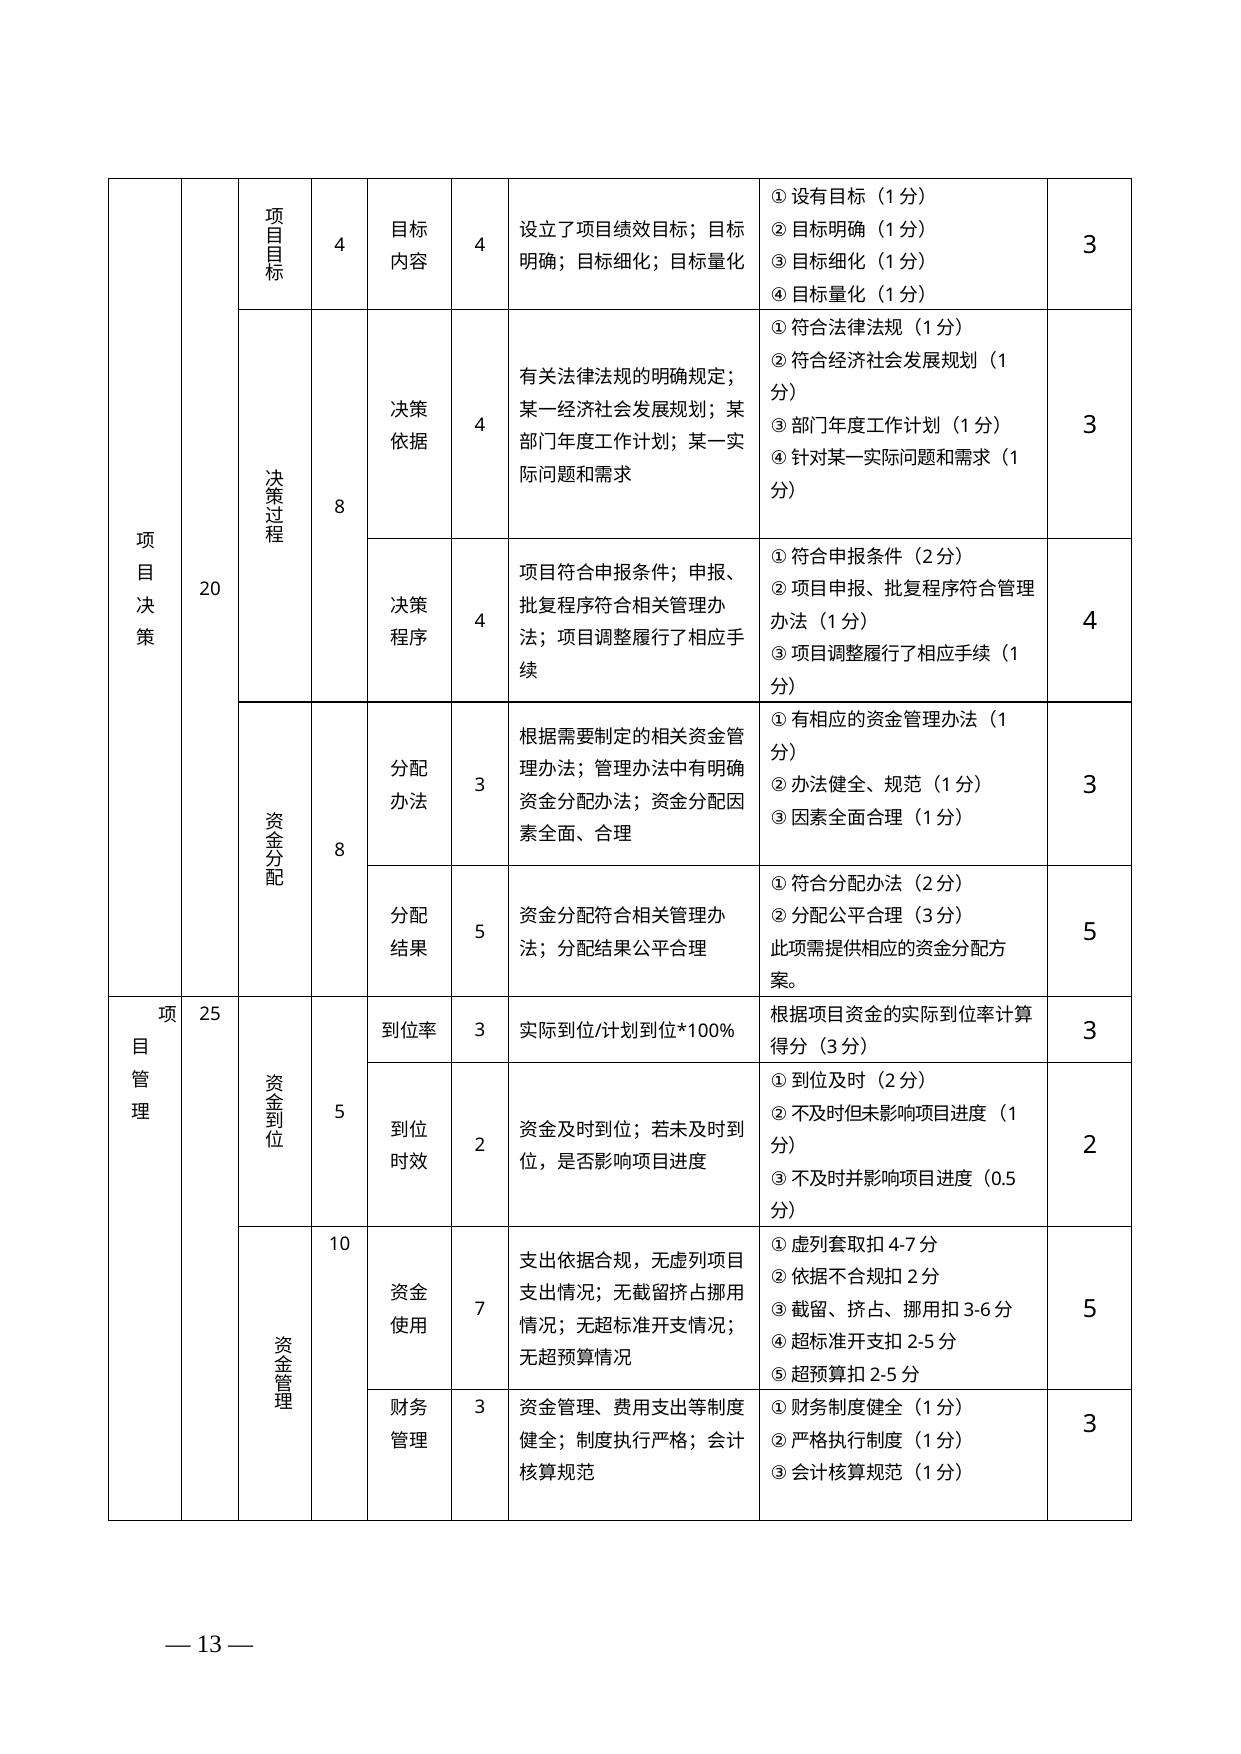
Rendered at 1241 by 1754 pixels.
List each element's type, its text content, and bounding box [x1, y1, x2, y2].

table_cell 3 [1048, 703, 1131, 865]
table_cell 资金分配 [239, 703, 311, 996]
table_cell 3 [1048, 310, 1131, 538]
table_cell 2 [452, 1063, 508, 1226]
table_cell ①财务制度健全（1分） ②严格执行制度（1分） ③会计核算规范（1分） [760, 1390, 1047, 1520]
table_cell 项目目标 [239, 179, 311, 309]
table_cell 决策过程 [239, 310, 311, 701]
table_cell 3 [452, 997, 508, 1062]
table_cell ①符合申报条件（2分） ②项目申报、批复程序符合管理办法（1分） ③项目调整履行了相应手续（1分） [760, 539, 1047, 701]
table_cell 分配 办法 [368, 703, 451, 865]
table_cell 设立了项目绩效目标；目标明确；目标细化；目标量化 [509, 179, 759, 309]
table_cell 根据需要制定的相关资金管理办法；管理办法中有明确资金分配办法；资金分配因素全面、合理 [509, 703, 759, 865]
table_cell 3 [1048, 179, 1131, 309]
table_cell ①符合分配办法（2分） ②分配公平合理（3分） 此项需提供相应的资金分配方案。 [760, 866, 1047, 996]
table_cell 资金到位 [239, 997, 311, 1226]
table_cell 资金分配符合相关管理办法；分配结果公平合理 [509, 866, 759, 996]
table_cell 到位率 [368, 997, 451, 1062]
table_cell 4 [452, 310, 508, 538]
table_cell 资金 使用 [368, 1227, 451, 1389]
table_cell 3 [1048, 997, 1131, 1062]
table_cell 5 [452, 866, 508, 996]
table_cell 7 [452, 1227, 508, 1389]
table_cell 分配 结果 [368, 866, 451, 996]
table_cell 20 [182, 179, 238, 996]
table_cell 3 [1048, 1390, 1131, 1520]
table_cell 财务 管理 [368, 1390, 451, 1520]
table_cell 项目管理 [109, 997, 181, 1520]
table_cell 资金管理 [239, 1227, 311, 1520]
table_cell 4 [312, 179, 367, 309]
table_cell ①虚列套取扣4-7分 ②依据不合规扣2分 ③截留、挤占、挪用扣3-6分 ④超标准开支扣2-5分 ⑤超预算扣2-5分 [760, 1227, 1047, 1389]
table_cell 实际到位/计划到位*100% [509, 997, 759, 1062]
table_cell ①符合法律法规（1分） ②符合经济社会发展规划（1分） ③部门年度工作计划（1分） ④针对某一实际问题和需求（1分） [760, 310, 1047, 538]
table_cell ①有相应的资金管理办法（1分） ②办法健全、规范（1分） ③因素全面合理（1分） [760, 703, 1047, 865]
table_cell 决策 依据 [368, 310, 451, 538]
table_cell 8 [312, 310, 367, 701]
table_cell 5 [1048, 1227, 1131, 1389]
table_cell 2 [1048, 1063, 1131, 1226]
table_cell 3 [452, 1390, 508, 1520]
table_cell 资金及时到位；若未及时到位，是否影响项目进度 [509, 1063, 759, 1226]
table_cell 目标 内容 [368, 179, 451, 309]
table_cell 资金管理、费用支出等制度健全；制度执行严格；会计核算规范 [509, 1390, 759, 1520]
table_cell 决策 程序 [368, 539, 451, 701]
table_cell 5 [312, 997, 367, 1226]
table_cell 到位 时效 [368, 1063, 451, 1226]
table_cell ①设有目标（1分） ②目标明确（1分） ③目标细化（1分） ④目标量化（1分） [760, 179, 1047, 309]
table_cell 支出依据合规，无虚列项目支出情况；无截留挤占挪用情况；无超标准开支情况；无超预算情况 [509, 1227, 759, 1389]
table_cell 4 [1048, 539, 1131, 701]
table_cell 8 [312, 703, 367, 996]
table_cell 4 [452, 539, 508, 701]
table_cell 3 [452, 703, 508, 865]
table_cell 4 [452, 179, 508, 309]
table_cell 有关法律法规的明确规定；某一经济社会发展规划；某部门年度工作计划；某一实际问题和需求 [509, 310, 759, 538]
table_cell 项目决策 [109, 179, 181, 996]
table_cell 5 [1048, 866, 1131, 996]
table_cell 25 [182, 997, 238, 1520]
table_cell 项目符合申报条件；申报、批复程序符合相关管理办法；项目调整履行了相应手续 [509, 539, 759, 701]
table_cell 10 [312, 1227, 367, 1520]
table_cell ①到位及时（2分） ②不及时但未影响项目进度 （1分） ③不及时并影响项目进度（0.5分） [760, 1063, 1047, 1226]
table_cell 根据项目资金的实际到位率计算得分（3分） [760, 997, 1047, 1062]
